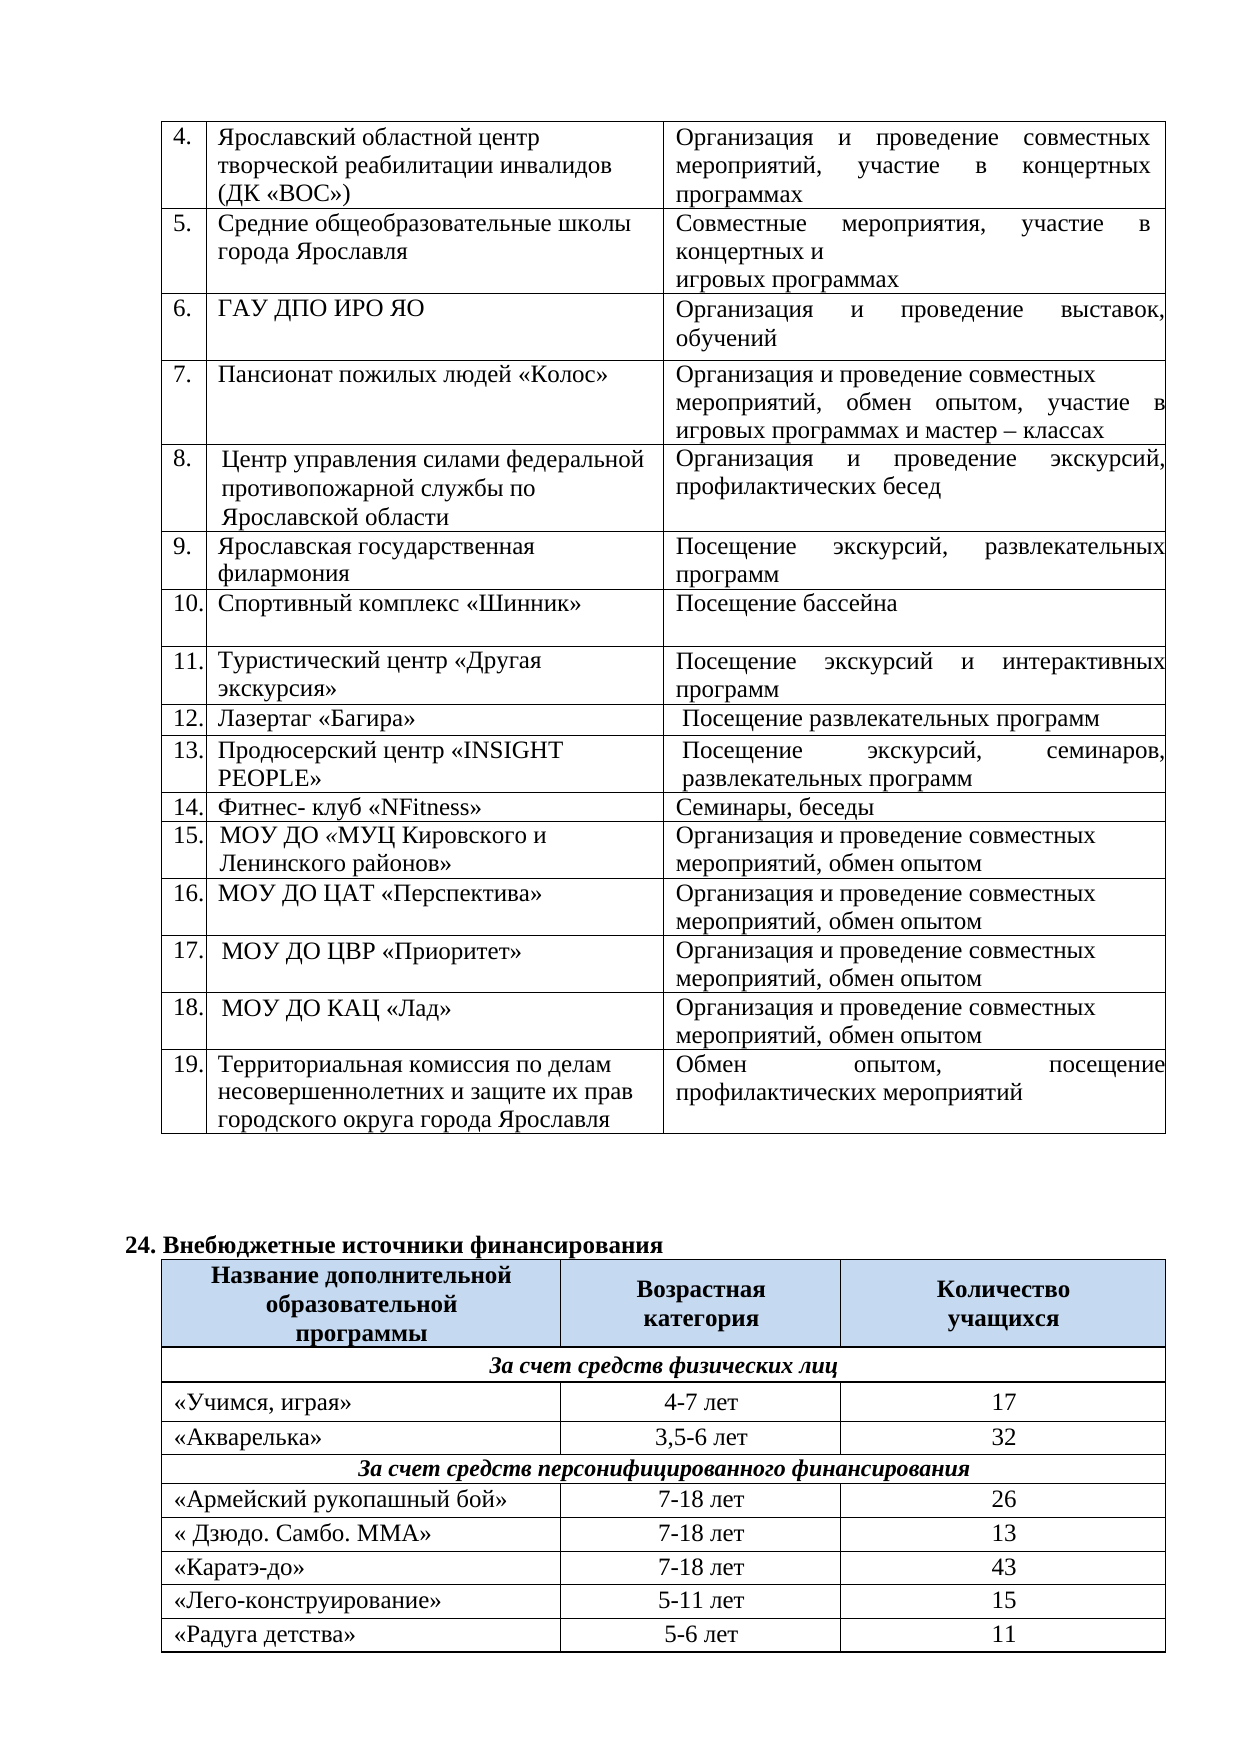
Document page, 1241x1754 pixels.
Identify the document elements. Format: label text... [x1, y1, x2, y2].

table_cell Ярославский областной центр творческой реабилитации инвалидов (ДК «ВОС») [207, 122, 663, 208]
table_cell 5-6 лет [561, 1619, 840, 1651]
table_cell 43 [841, 1552, 1165, 1584]
table_cell [162, 590, 206, 646]
table_cell 7-18 лет [561, 1518, 840, 1551]
table_cell Организация и проведение совместных мероприятий, обмен опытом [664, 936, 1165, 992]
table_cell МОУ ДО КАЦ «Лад» [207, 993, 663, 1049]
table_cell [162, 122, 206, 208]
table_cell [162, 647, 206, 703]
table_cell Средние общеобразовательные школы города Ярославля [207, 209, 663, 293]
table_cell Организация и проведение выставок, обучений [664, 294, 1165, 359]
table_cell Обмен опытом, посещение профилактических мероприятий [664, 1050, 1165, 1133]
table_cell [162, 532, 206, 588]
table_cell 15 [841, 1585, 1165, 1618]
table_cell Посещение экскурсий и интерактивных программ [664, 647, 1165, 703]
table_cell [162, 1050, 206, 1133]
table_cell 17 [841, 1383, 1165, 1421]
table_header Количество учащихся [841, 1260, 1165, 1346]
table_cell [162, 993, 206, 1049]
table_cell Туристический центр «Другая экскурсия» [207, 647, 663, 703]
table_cell 4-7 лет [561, 1383, 840, 1421]
table_cell Организация и проведение экскурсий, профилактических бесед [664, 445, 1165, 531]
table_cell [162, 294, 206, 359]
table_cell [162, 209, 206, 293]
table_cell « Дзюдо. Самбо. ММА» [162, 1518, 560, 1551]
table_header Название дополнительной образовательной программы [162, 1260, 560, 1346]
table_cell [162, 793, 206, 821]
table_cell Организация и проведение совместных мероприятий, обмен опытом [664, 879, 1165, 935]
table_cell 26 [841, 1484, 1165, 1517]
table_header Возрастная категория [561, 1260, 840, 1346]
table_cell Продюсерский центр «INSIGHT PEOPLE» [207, 736, 663, 792]
table_cell [162, 879, 206, 935]
table_cell 32 [841, 1422, 1165, 1454]
table_cell Центр управления силами федеральной противопожарной службы по Ярославской области [207, 445, 663, 531]
table_cell МОУ ДО «МУЦ Кировского и Ленинского районов» [207, 822, 663, 878]
table_cell [162, 936, 206, 992]
table_cell [162, 445, 206, 531]
table_cell Ярославская государственная филармония [207, 532, 663, 588]
table_cell Фитнес- клуб «NFitness» [207, 793, 663, 821]
table_cell «Каратэ-до» [162, 1552, 560, 1584]
table_cell 7-18 лет [561, 1484, 840, 1517]
table_cell МОУ ДО ЦВР «Приоритет» [207, 936, 663, 992]
table_cell Посещение развлекательных программ [664, 705, 1165, 735]
table_cell Посещение экскурсий, развлекательных программ [664, 532, 1165, 588]
table_cell Посещение бассейна [664, 590, 1165, 646]
table_cell «Лего-конструирование» [162, 1585, 560, 1618]
table_cell «Армейский рукопашный бой» [162, 1484, 560, 1517]
table_cell Посещение экскурсий, семинаров, развлекательных программ [664, 736, 1165, 792]
table_cell [162, 361, 206, 443]
table_cell За счет средств персонифицированного финансирования [162, 1455, 1165, 1483]
table_cell 5-11 лет [561, 1585, 840, 1618]
table_cell МОУ ДО ЦАТ «Перспектива» [207, 879, 663, 935]
table_cell Организация и проведение совместных мероприятий, обмен опытом [664, 993, 1165, 1049]
table_cell Организация и проведение совместных мероприятий, обмен опытом [664, 822, 1165, 878]
table_cell Семинары, беседы [664, 793, 1165, 821]
table_cell «Учимся, играя» [162, 1383, 560, 1421]
table_cell [162, 822, 206, 878]
table_cell «Акварелька» [162, 1422, 560, 1454]
table_cell Спортивный комплекс «Шинник» [207, 590, 663, 646]
list Внебюджетные источники финансирования [118, 1231, 1166, 1259]
table_cell ГАУ ДПО ИРО ЯО [207, 294, 663, 359]
table_cell «Радуга детства» [162, 1619, 560, 1651]
table_cell [162, 736, 206, 792]
table_cell Организация и проведение совместных мероприятий, участие в концертных программах [664, 122, 1165, 208]
table_cell За счет средств физических лиц [162, 1348, 1165, 1381]
table_cell Совместные мероприятия, участие в концертных и игровых программах [664, 209, 1165, 293]
table_cell Организация и проведение совместных мероприятий, обмен опытом, участие в игровых программах и мастер – классах [664, 361, 1165, 443]
table_cell Лазертаг «Багира» [207, 705, 663, 735]
table_cell Пансионат пожилых людей «Колос» [207, 361, 663, 443]
table_cell 11 [841, 1619, 1165, 1651]
table_cell 13 [841, 1518, 1165, 1551]
table_cell Территориальная комиссия по делам несовершеннолетних и защите их прав городского округа города Ярославля [207, 1050, 663, 1133]
table_cell [162, 705, 206, 735]
table_cell 3,5-6 лет [561, 1422, 840, 1454]
table_cell 7-18 лет [561, 1552, 840, 1584]
